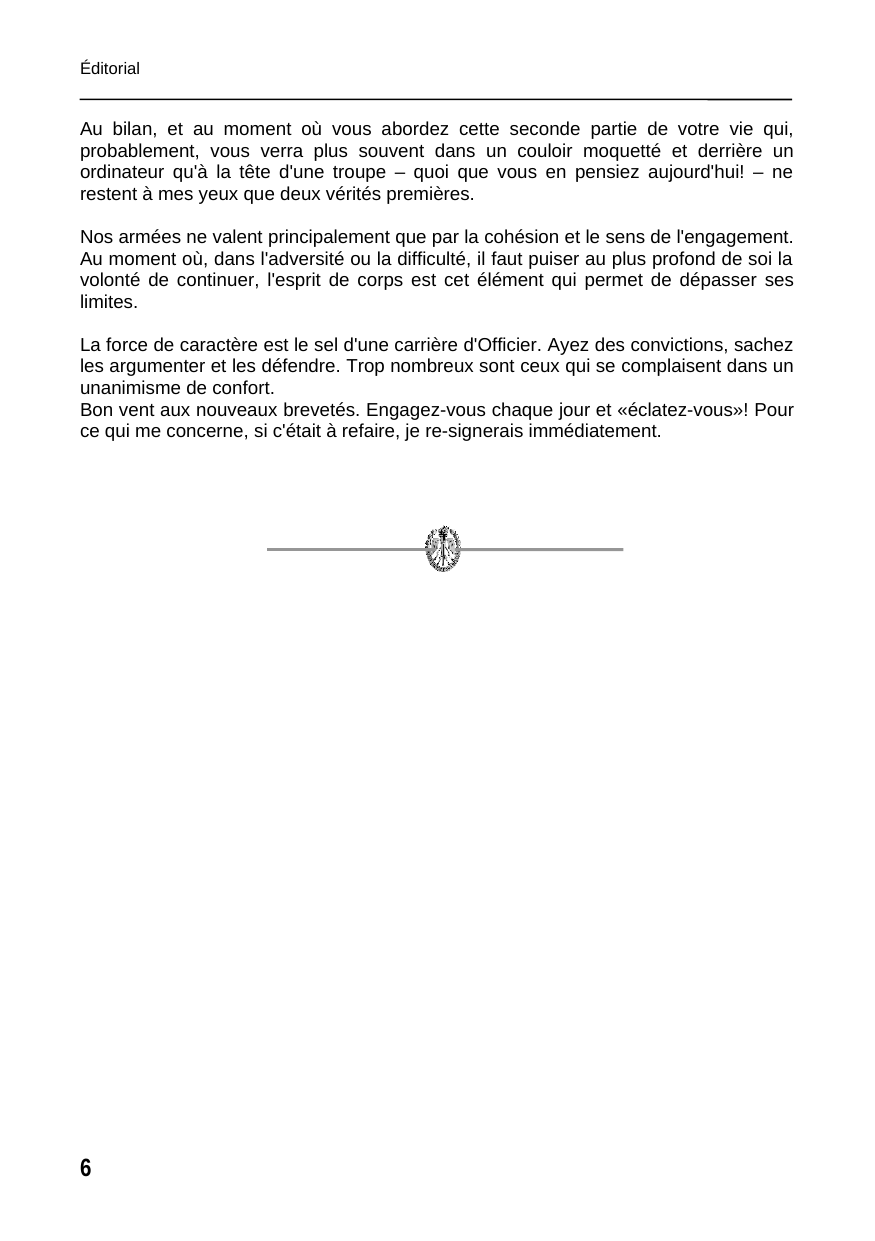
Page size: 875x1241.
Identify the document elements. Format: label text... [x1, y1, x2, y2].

text La force de caractère est le sel d'une carrière d'Officier. Ayez des convictions, sachez les argumenter et les défendre. Trop nombreux sont ceux qui se complaisent dans un unanimisme de confort. [80, 334, 794, 398]
text Au bilan, et au moment où vous abordez cette seconde partie de votre vie qui, probablement, vous verra plus souvent dans un couloir moquetté et derrière un ordinateur qu'à la tête d'une troupe – quoi que vous en pensiez aujourd'hui! – ne restent à mes yeux que deux vérités premières. [80, 118, 794, 204]
text Nos armées ne valent principalement que par la cohésion et le sens de l'engagement. Au moment où, dans l'adversité ou la difficulté, il faut puiser au plus profond de soi la volonté de continuer, l'esprit de corps est cet élément qui permet de dépasser ses limites. [80, 226, 794, 312]
text Bon vent aux nouveaux brevetés. Engagez-vous chaque jour et «éclatez-vous»! Pour ce qui me concerne, si c'était à refaire, je re-signerais immédiatement. [80, 398, 794, 442]
